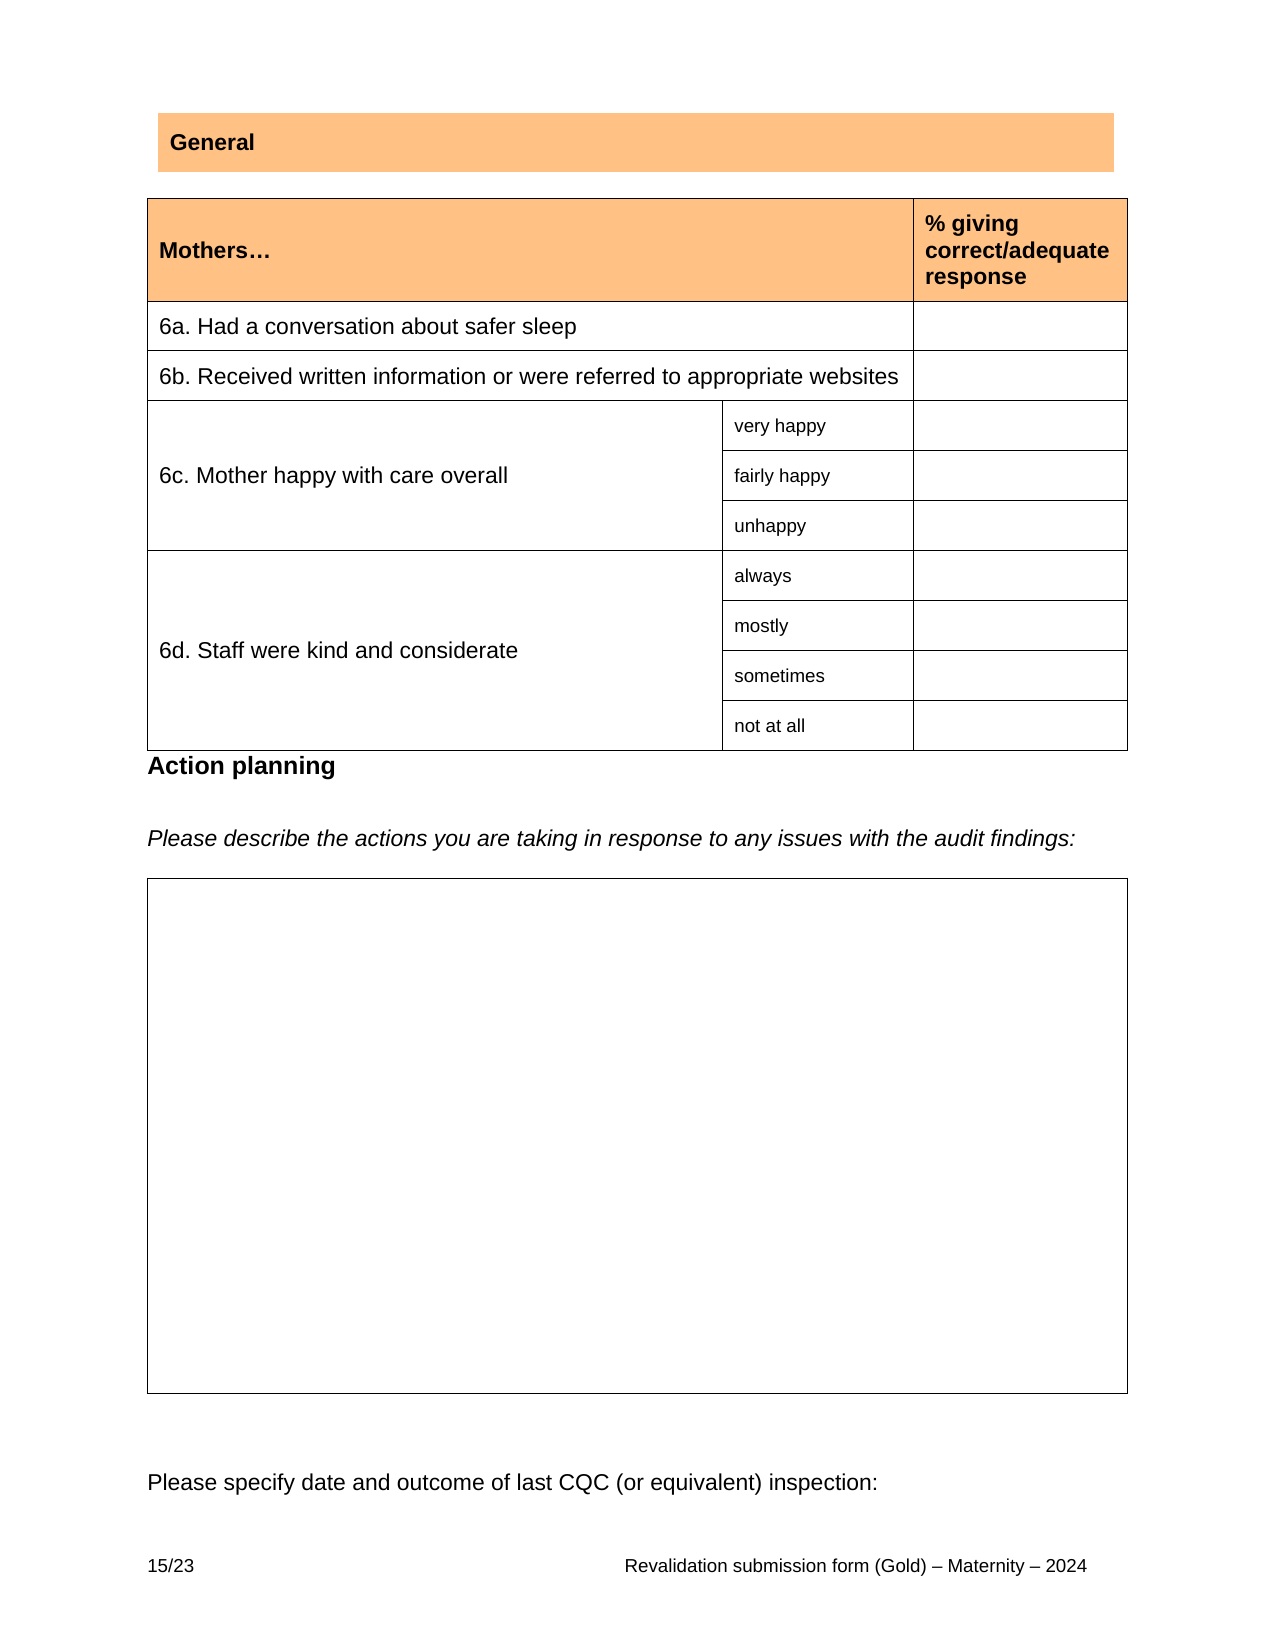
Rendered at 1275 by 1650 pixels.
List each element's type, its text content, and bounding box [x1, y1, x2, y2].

table_cell very happy [723, 401, 913, 450]
table_cell [914, 302, 1127, 350]
table_cell fairly happy [723, 451, 913, 500]
text Action planning [147, 751, 1128, 779]
table_header Mothers… [148, 199, 913, 301]
table_cell mostly [723, 601, 913, 650]
table_header General [158, 113, 1114, 172]
table_cell 6b. Received written information or were referred to appropriate websites [148, 351, 913, 400]
table_cell [914, 451, 1127, 500]
table_header [148, 879, 1127, 1393]
text Please specify date and outcome of last CQC (or equivalent) inspection: [147, 1466, 1128, 1495]
table_cell always [723, 551, 913, 600]
text Please describe the actions you are taking in response to any issues with the audit findings: [147, 825, 1128, 851]
table_cell [914, 651, 1127, 700]
table_cell not at all [723, 701, 913, 749]
table_cell 6c. Mother happy with care overall [148, 401, 722, 550]
table_header % giving correct/adequate response [914, 199, 1127, 301]
table_cell 6a. Had a conversation about safer sleep [148, 302, 913, 350]
table_cell [914, 401, 1127, 450]
table_cell [914, 601, 1127, 650]
table_cell [914, 351, 1127, 400]
table_cell unhappy [723, 501, 913, 550]
table_cell [914, 701, 1127, 749]
table_cell [914, 551, 1127, 600]
table_cell [914, 501, 1127, 550]
table_cell 6d. Staff were kind and considerate [148, 551, 722, 749]
table_cell sometimes [723, 651, 913, 700]
